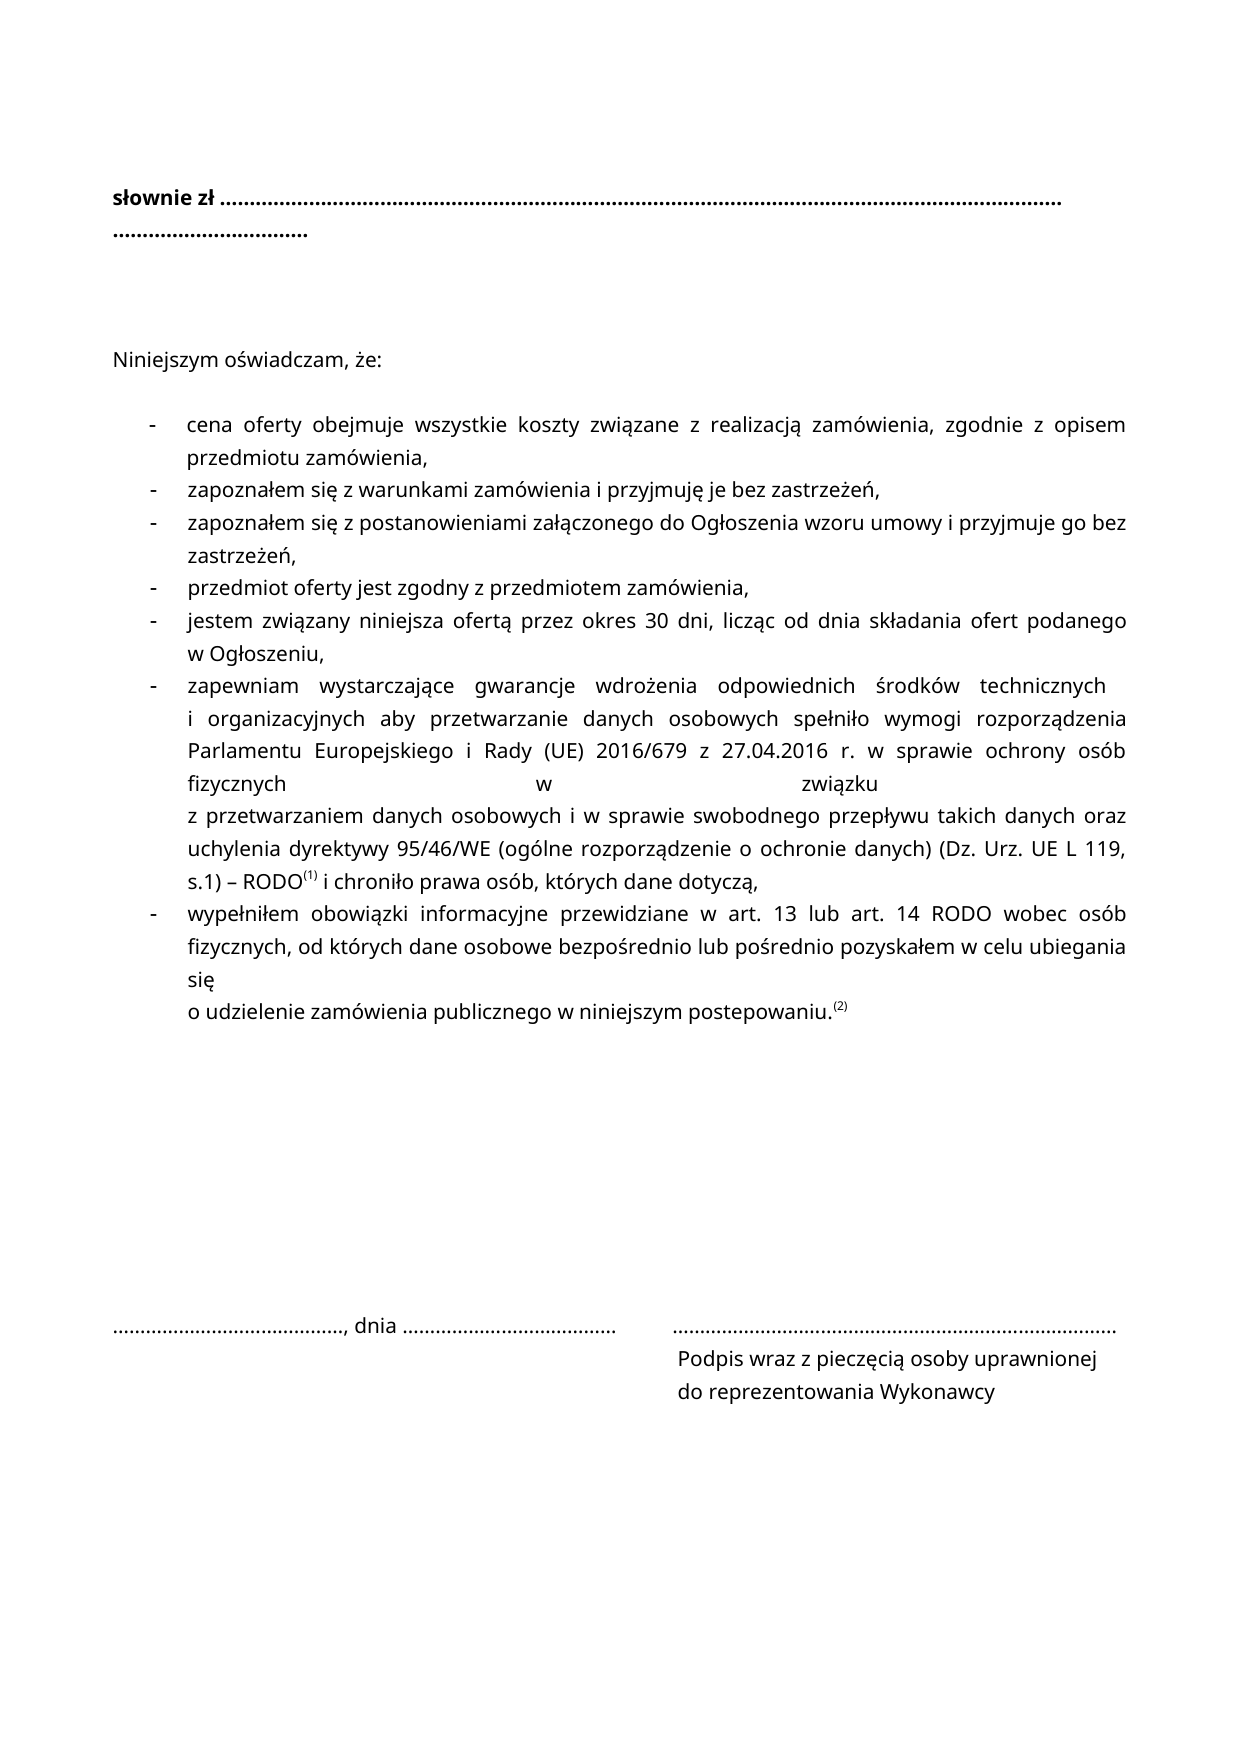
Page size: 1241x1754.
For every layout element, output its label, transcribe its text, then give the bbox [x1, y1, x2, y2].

list zapewniam wystarczające gwarancje wdrożenia odpowiednich środków technicznych i organizacyjnych aby przetwarzanie danych osobowych spełniło wymogi rozporządzenia Parlamentu Europejskiego i Rady (UE) 2016/679 z 27.04.2016 r. w sprawie ochrony osób fizycznych w związku z przetwarzaniem danych osobowych i w sprawie swobodnego przepływu takich danych oraz uchylenia dyrektywy 95/46/WE (ogólne rozporządzenie o ochronie danych) (Dz. Urz. UE L 119, s.1) – RODO(1) i chroniło prawa osób, których dane dotyczą, [150, 671, 1128, 895]
text do reprezentowania Wykonawcy [112, 1377, 1128, 1405]
text słownie zł …………………………………………………………………………………………………………………………….…………………………… [112, 183, 1128, 244]
list jestem związany niniejsza ofertą przez okres 30 dni, licząc od dnia składania ofert podanego w Ogłoszeniu, [150, 606, 1128, 667]
list zapoznałem się z warunkami zamówienia i przyjmuję je bez zastrzeżeń, [150, 476, 1128, 504]
text Niniejszym oświadczam, że: [112, 345, 1128, 374]
list przedmiot oferty jest zgodny z przedmiotem zamówienia, [150, 573, 1128, 602]
list zapoznałem się z postanowieniami załączonego do Ogłoszenia wzoru umowy i przyjmuje go bez zastrzeżeń, [150, 508, 1128, 569]
text ……………………………………, dnia ………………………………… ……………………………………………………………………… [112, 1312, 1128, 1340]
text Podpis wraz z pieczęcią osoby uprawnionej [112, 1344, 1128, 1373]
list wypełniłem obowiązki informacyjne przewidziane w art. 13 lub art. 14 RODO wobec osób fizycznych, od których dane osobowe bezpośrednio lub pośrednio pozyskałem w celu ubiegania się o udzielenie zamówienia publicznego w niniejszym postepowaniu.(2) [150, 899, 1128, 1026]
list cena oferty obejmuje wszystkie koszty związane z realizacją zamówienia, zgodnie z opisem przedmiotu zamówienia, [149, 410, 1128, 471]
